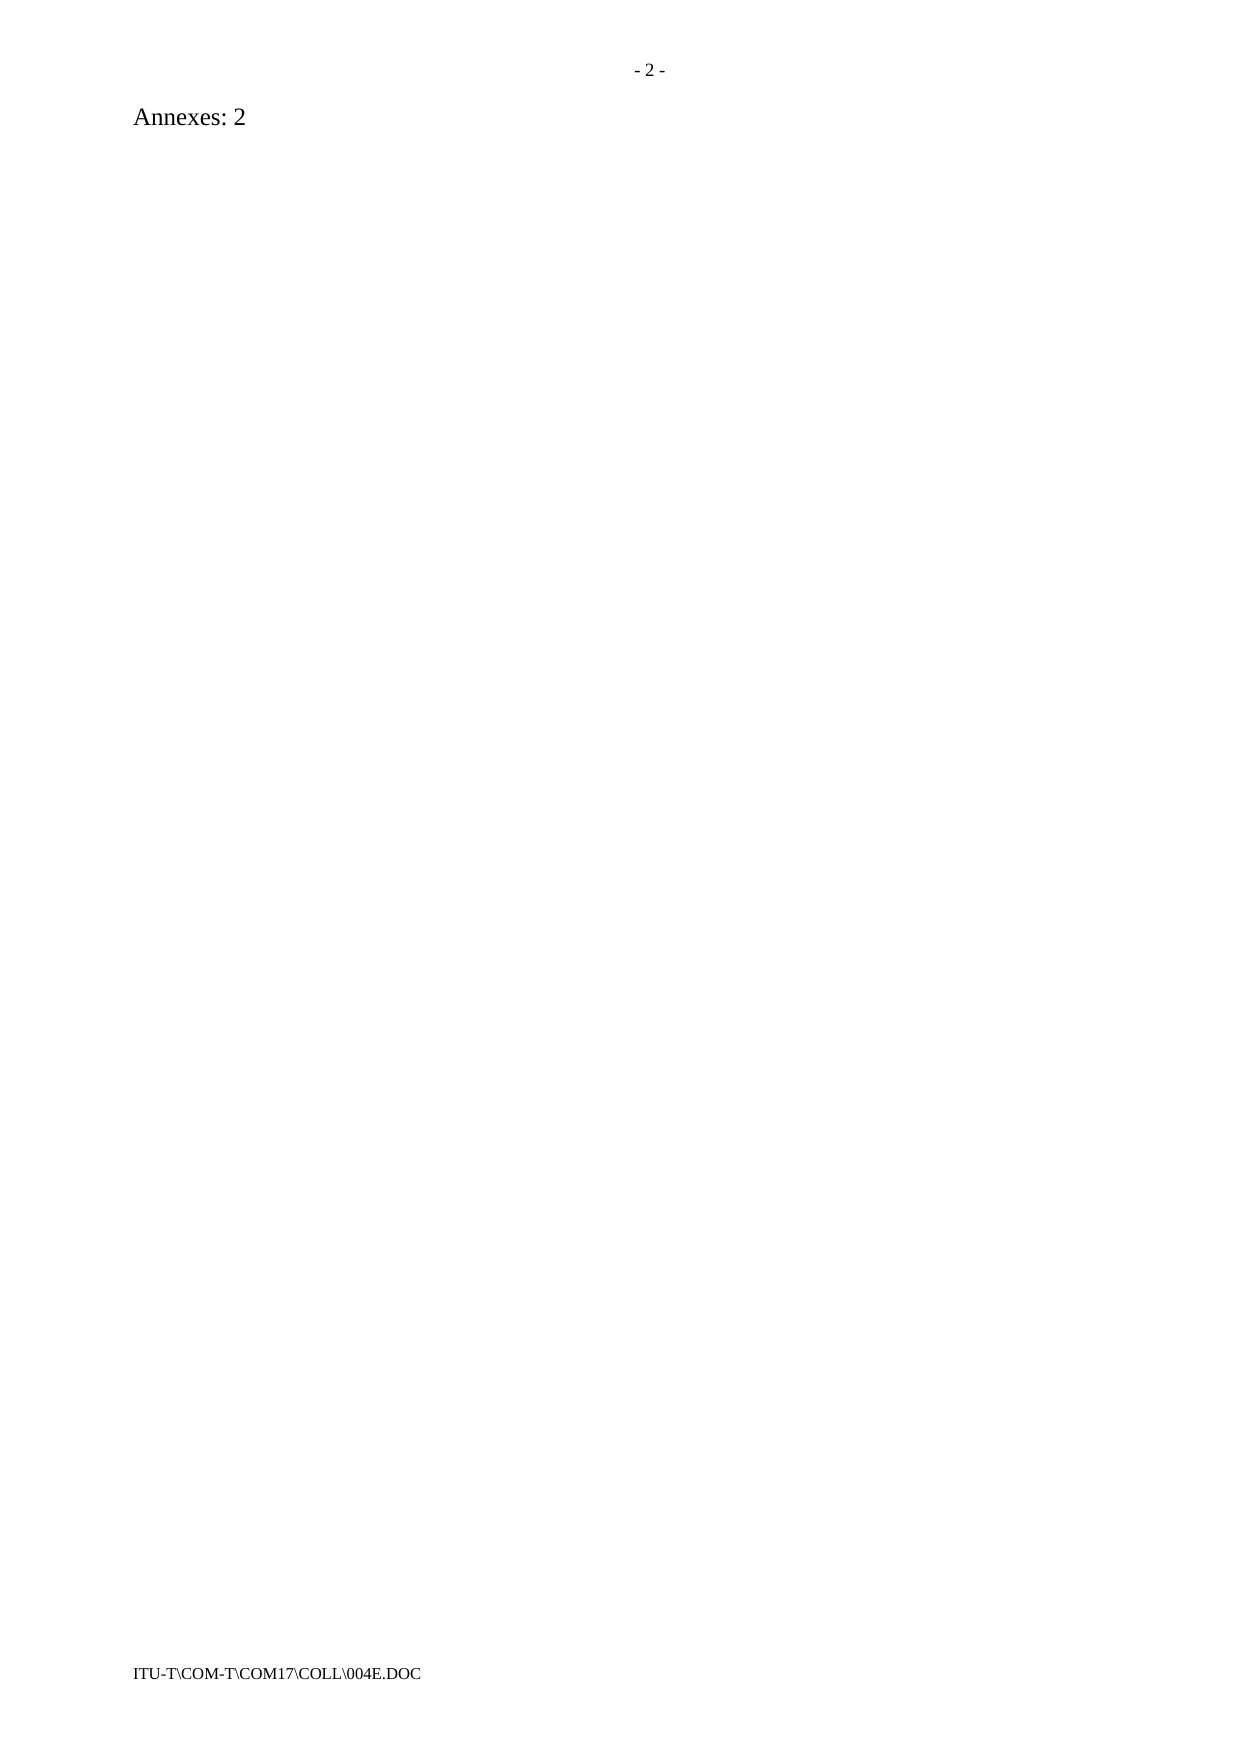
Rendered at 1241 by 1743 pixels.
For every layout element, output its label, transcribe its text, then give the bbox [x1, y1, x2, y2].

text Annexes: 2 [133, 102, 1166, 131]
